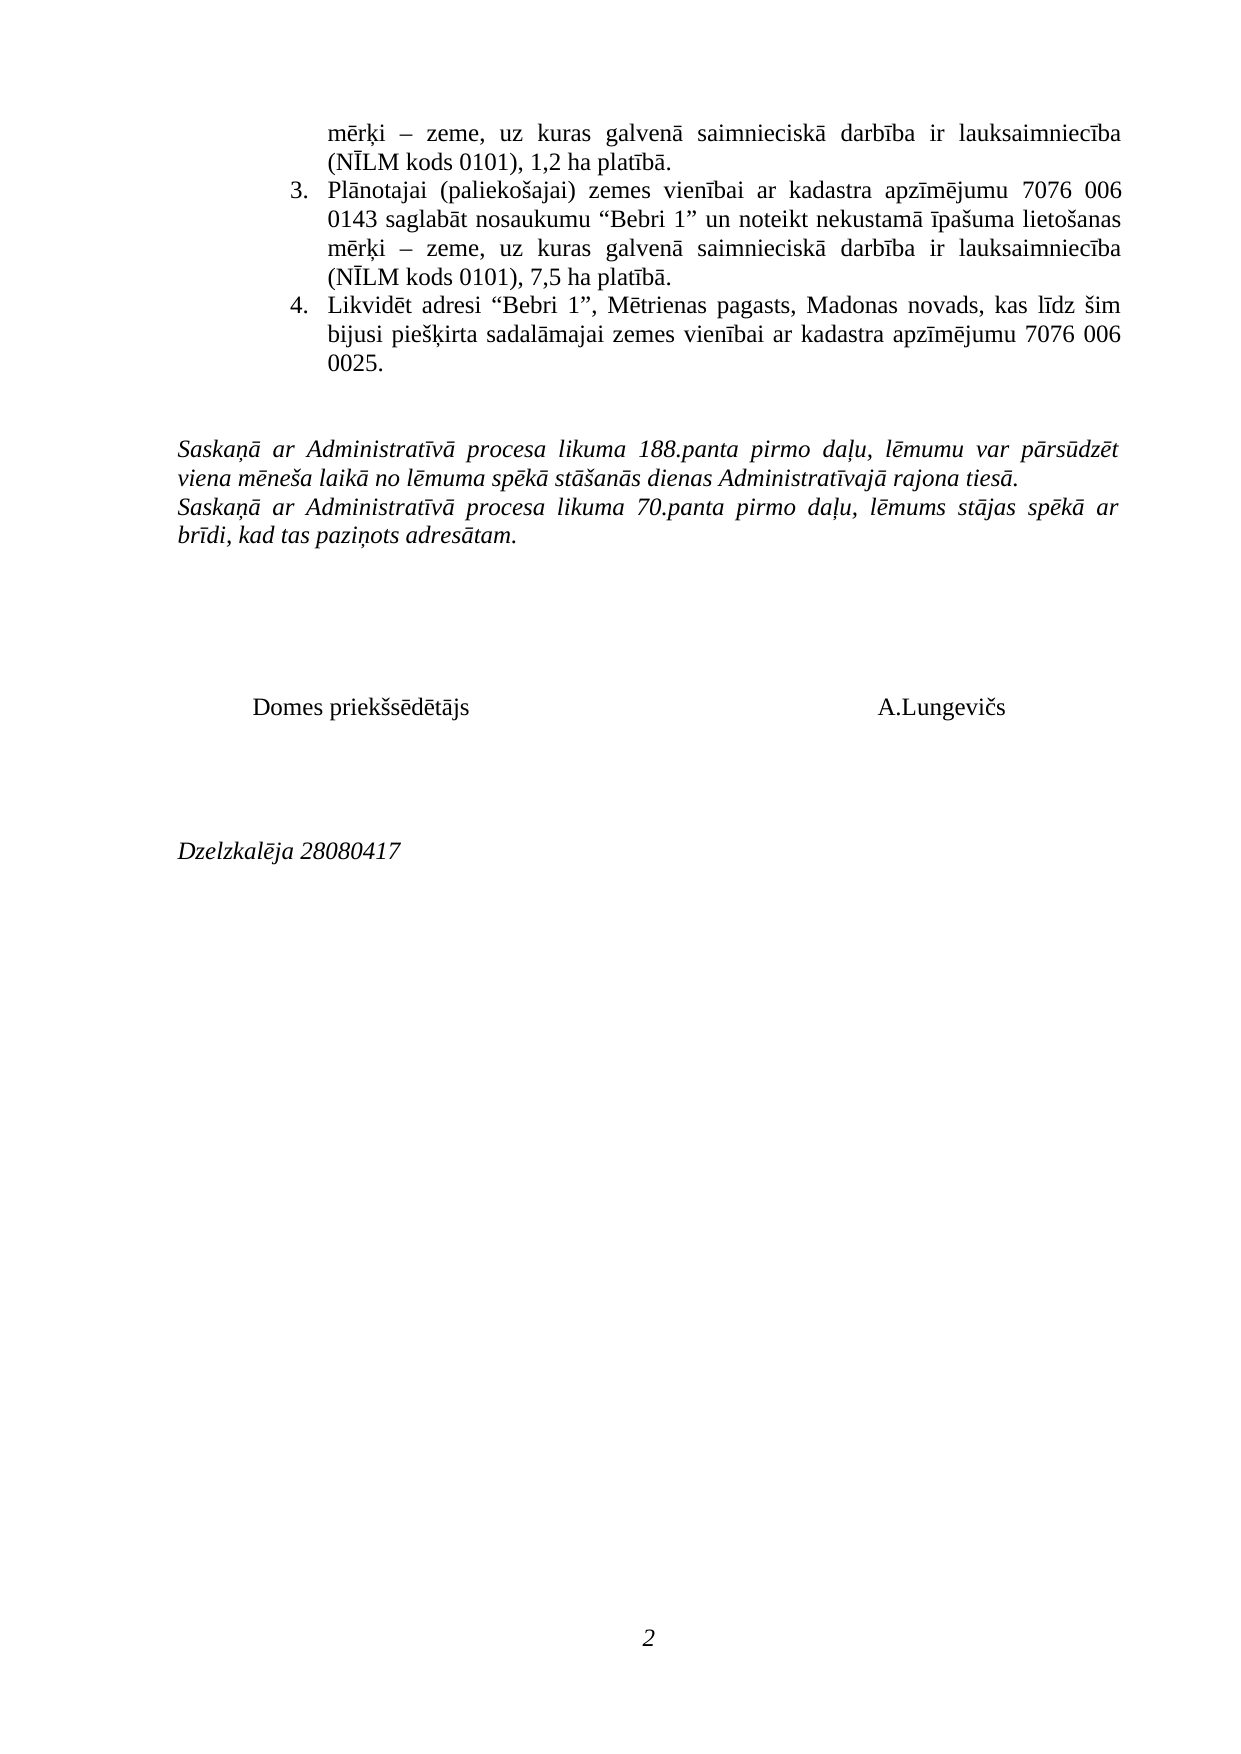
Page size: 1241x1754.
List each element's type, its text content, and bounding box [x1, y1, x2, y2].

text Dzelzkalēja 28080417 [177, 836, 1122, 865]
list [290, 118, 1122, 176]
text Saskaņā ar Administratīvā procesa likuma 188.panta pirmo daļu, lēmumu var pārsūdzēt viena mēneša laikā no lēmuma spēkā stāšanās dienas Administratīvajā rajona tiesā. [177, 434, 1122, 492]
text Domes priekšsēdētājs A.Lungevičs [177, 692, 1122, 721]
list Likvidēt adresi “Bebri 1”, Mētrienas pagasts, Madonas novads, kas līdz šim bijusi piešķirta sadalāmajai zemes vienībai ar kadastra apzīmējumu 7076 006 0025. [290, 291, 1122, 377]
text Saskaņā ar Administratīvā procesa likuma 70.panta pirmo daļu, lēmums stājas spēkā ar brīdi, kad tas paziņots adresātam. [177, 492, 1122, 549]
list Plānotajai (paliekošajai) zemes vienībai ar kadastra apzīmējumu 7076 006 0143 saglabāt nosaukumu “Bebri 1” un noteikt nekustamā īpašuma lietošanas mērķi – zeme, uz kuras galvenā saimnieciskā darbība ir lauksaimniecība (NĪLM kods 0101), 7,5 ha platībā. [290, 176, 1122, 291]
